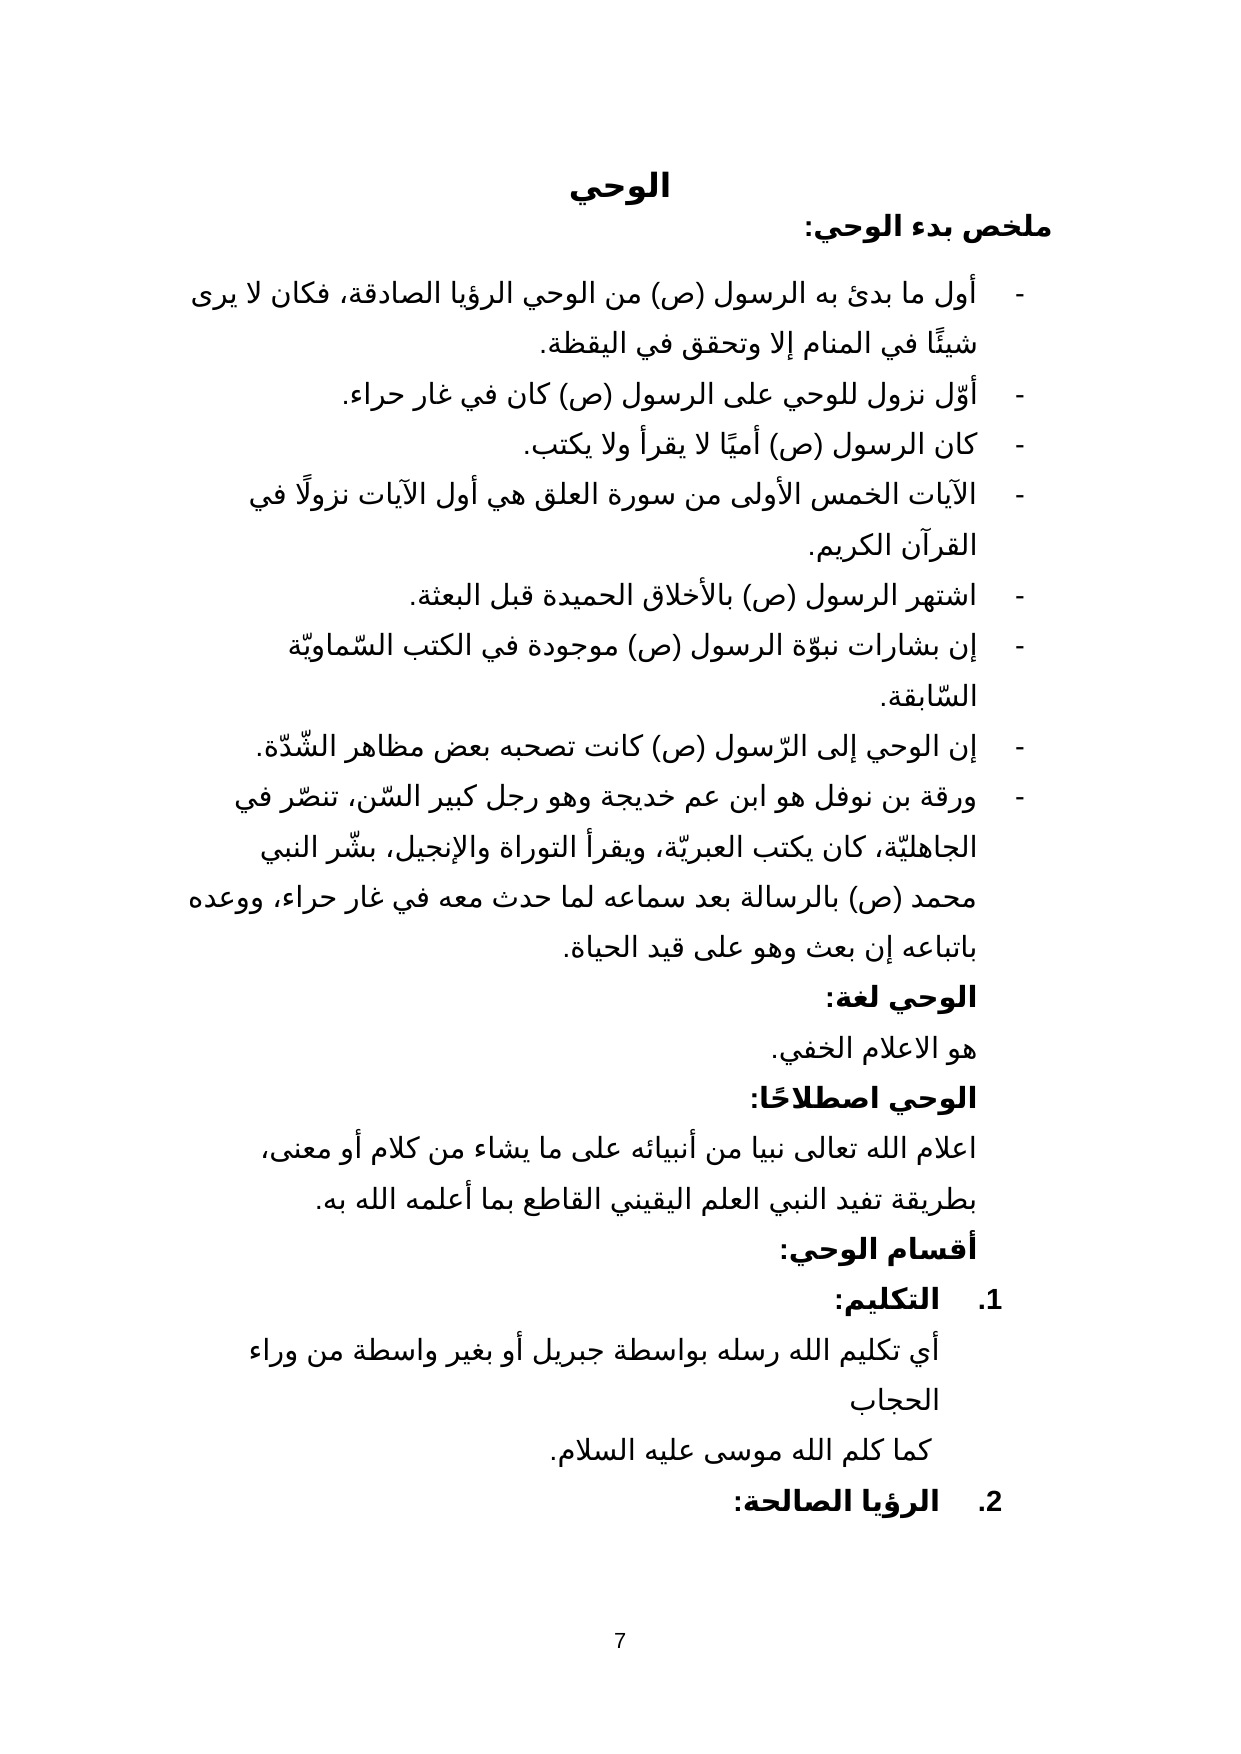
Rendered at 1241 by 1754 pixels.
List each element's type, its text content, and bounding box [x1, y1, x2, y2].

text ملخص بدء الوحي: [187, 209, 1053, 243]
list إن الوحي إلى الرّسول (ص) كانت تصحبه بعض مظاهر الشّدّة. [187, 729, 1015, 762]
list أقسام الوحي: [187, 1232, 978, 1266]
list أول ما بدئ به الرسول (ص) من الوحي الرؤيا الصادقة، فكان لا يرى شيئًا في المنام إلا وتحقق في اليقظة. [187, 276, 1015, 360]
list اعلام الله تعالى نبيا من أنبيائه على ما يشاء من كلام أو معنى، بطريقة تفيد النبي العلم اليقيني القاطع بما أعلمه الله به. [187, 1131, 978, 1215]
list ورقة بن نوفل هو ابن عم خديجة وهو رجل كبير السّن، تنصّر في الجاهليّة، كان يكتب العبريّة، ويقرأ التوراة والإنجيل، بشّر النبي محمد (ص) بالرسالة بعد سماعه لما حدث معه في غار حراء، ووعده باتباعه إن بعث وهو على قيد الحياة. [187, 779, 1015, 964]
list الوحي لغة: [187, 981, 978, 1014]
list الآيات الخمس الأولى من سورة العلق هي أول الآيات نزولًا في القرآن الكريم. [187, 477, 1015, 561]
list أي تكليم الله رسله بواسطة جبريل أو بغير واسطة من وراء الحجاب [187, 1333, 940, 1417]
list التكليم: [187, 1282, 978, 1316]
list كان الرسول (ص) أميًا لا يقرأ ولا يكتب. [187, 427, 1015, 461]
list اشتهر الرسول (ص) بالأخلاق الحميدة قبل البعثة. [187, 578, 1015, 612]
list الوحي اصطلاحًا: [187, 1081, 978, 1115]
list أوّل نزول للوحي على الرسول (ص) كان في غار حراء. [187, 377, 1015, 410]
list إن بشارات نبوّة الرسول (ص) موجودة في الكتب السّماويّة السّابقة. [187, 628, 1015, 712]
subtitle الوحي [187, 167, 1053, 205]
list الرؤيا الصالحة: [187, 1484, 978, 1517]
list هو الاعلام الخفي. [187, 1031, 978, 1064]
list كما كلم الله موسى عليه السلام. [187, 1433, 940, 1467]
